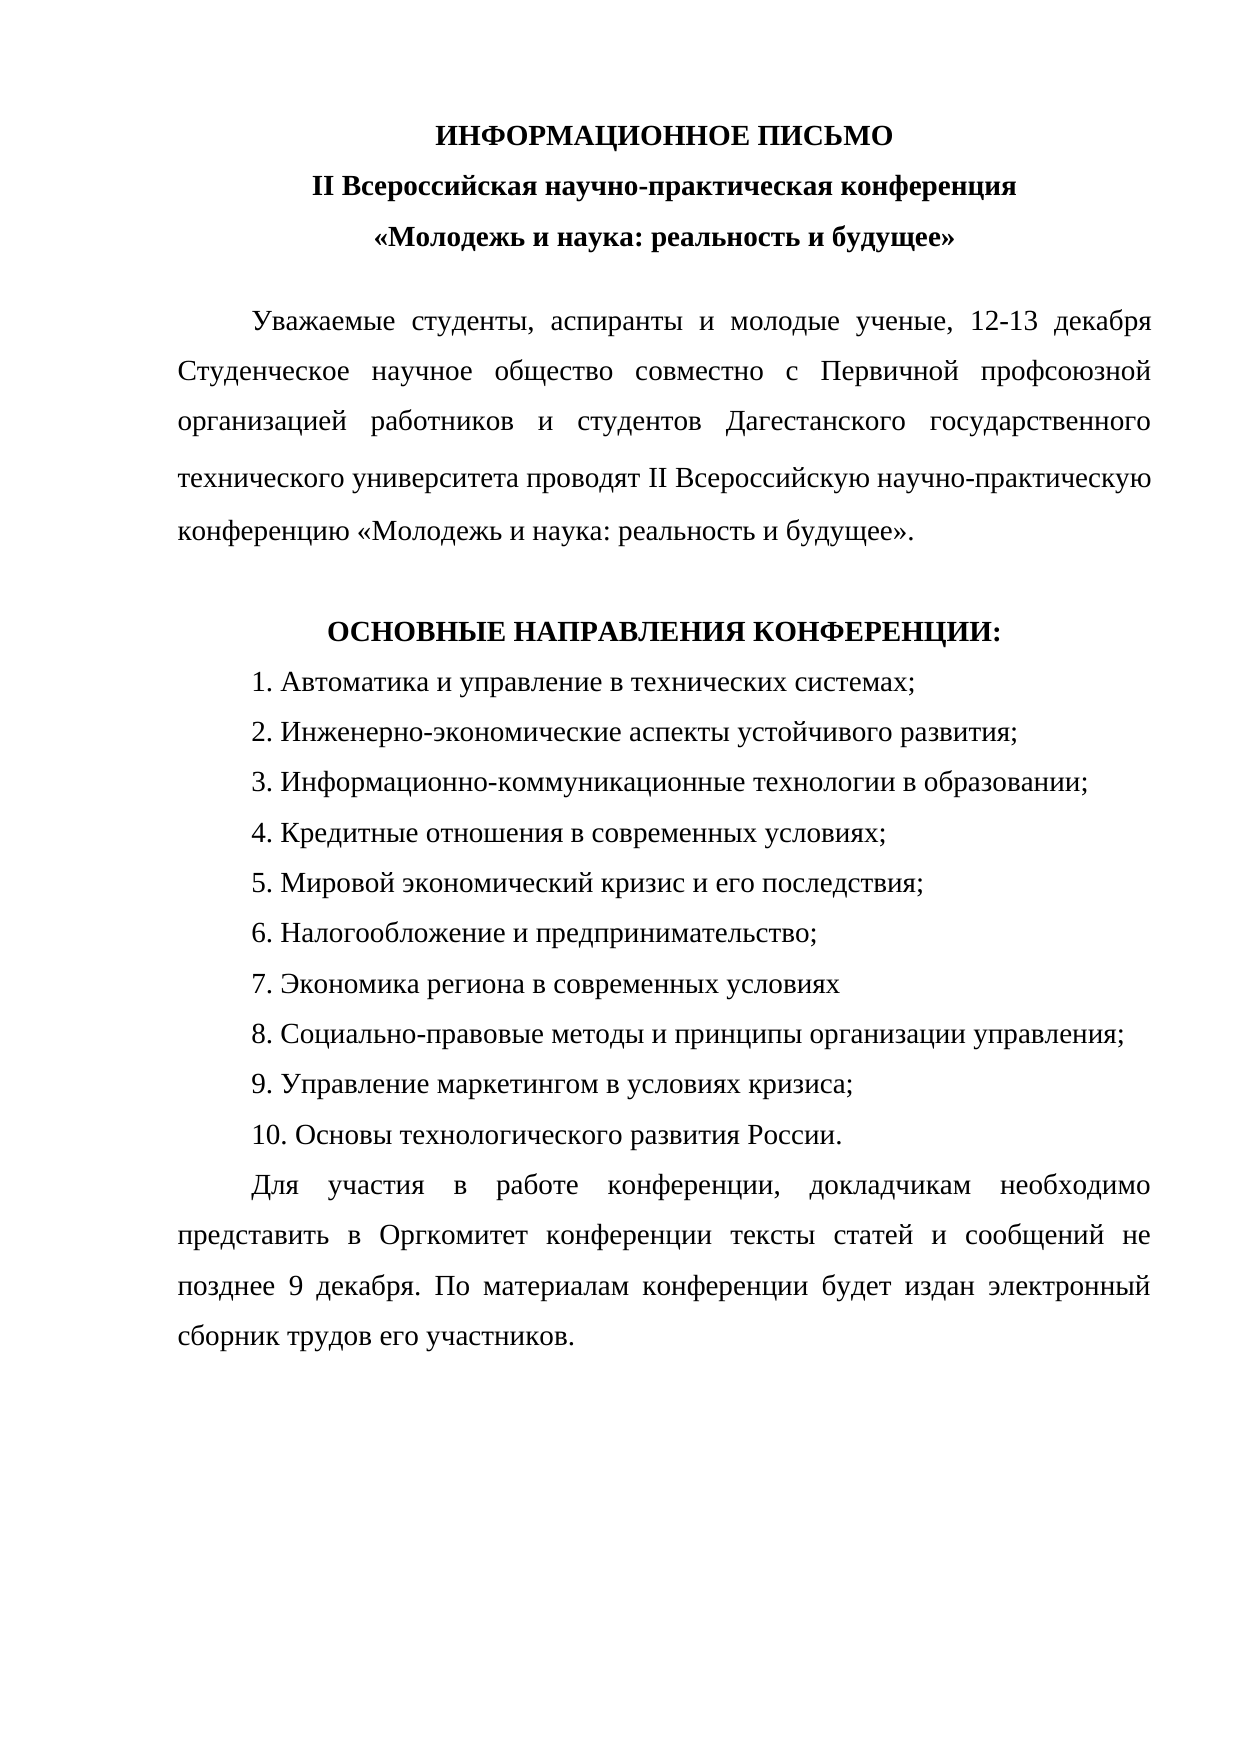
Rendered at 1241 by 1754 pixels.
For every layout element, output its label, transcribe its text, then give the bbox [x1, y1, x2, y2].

text «Молодежь и наука: реальность и будущее» [177, 219, 1152, 252]
text 8. Социально-правовые методы и принципы организации управления; [177, 1016, 1152, 1050]
text Уважаемые студенты, аспиранты и молодые ученые, 12-13 декабря Студенческое научное общество совместно с Первичной профсоюзной организацией работников и студентов Дагестанского государственного технического университета проводят II Всероссийскую научно-практическую конференцию «Молодежь и наука: реальность и будущее». [177, 303, 1152, 547]
text 1. Автоматика и управление в технических системах; [177, 664, 1152, 697]
text 7. Экономика региона в современных условиях [177, 966, 1152, 999]
text 6. Налогообложение и предпринимательство; [177, 916, 1152, 949]
text 5. Мировой экономический кризис и его последствия; [177, 865, 1152, 899]
text 10. Основы технологического развития России. [177, 1117, 1152, 1150]
text 4. Кредитные отношения в современных условиях; [177, 815, 1152, 848]
text ИНФОРМАЦИОННОЕ ПИСЬМО [177, 118, 1152, 152]
text 3. Информационно-коммуникационные технологии в образовании; [177, 764, 1152, 798]
text Для участия в работе конференции, докладчикам необходимо представить в Оргкомитет конференции тексты статей и сообщений не позднее 9 декабря. По материалам конференции будет издан электронный сборник трудов его участников. [177, 1167, 1152, 1352]
text 2. Инженерно-экономические аспекты устойчивого развития; [177, 714, 1152, 748]
text ОСНОВНЫЕ НАПРАВЛЕНИЯ КОНФЕРЕНЦИИ: [177, 614, 1152, 647]
text II Всероссийская научно-практическая конференция [177, 168, 1152, 202]
text 9. Управление маркетингом в условиях кризиса; [177, 1066, 1152, 1100]
